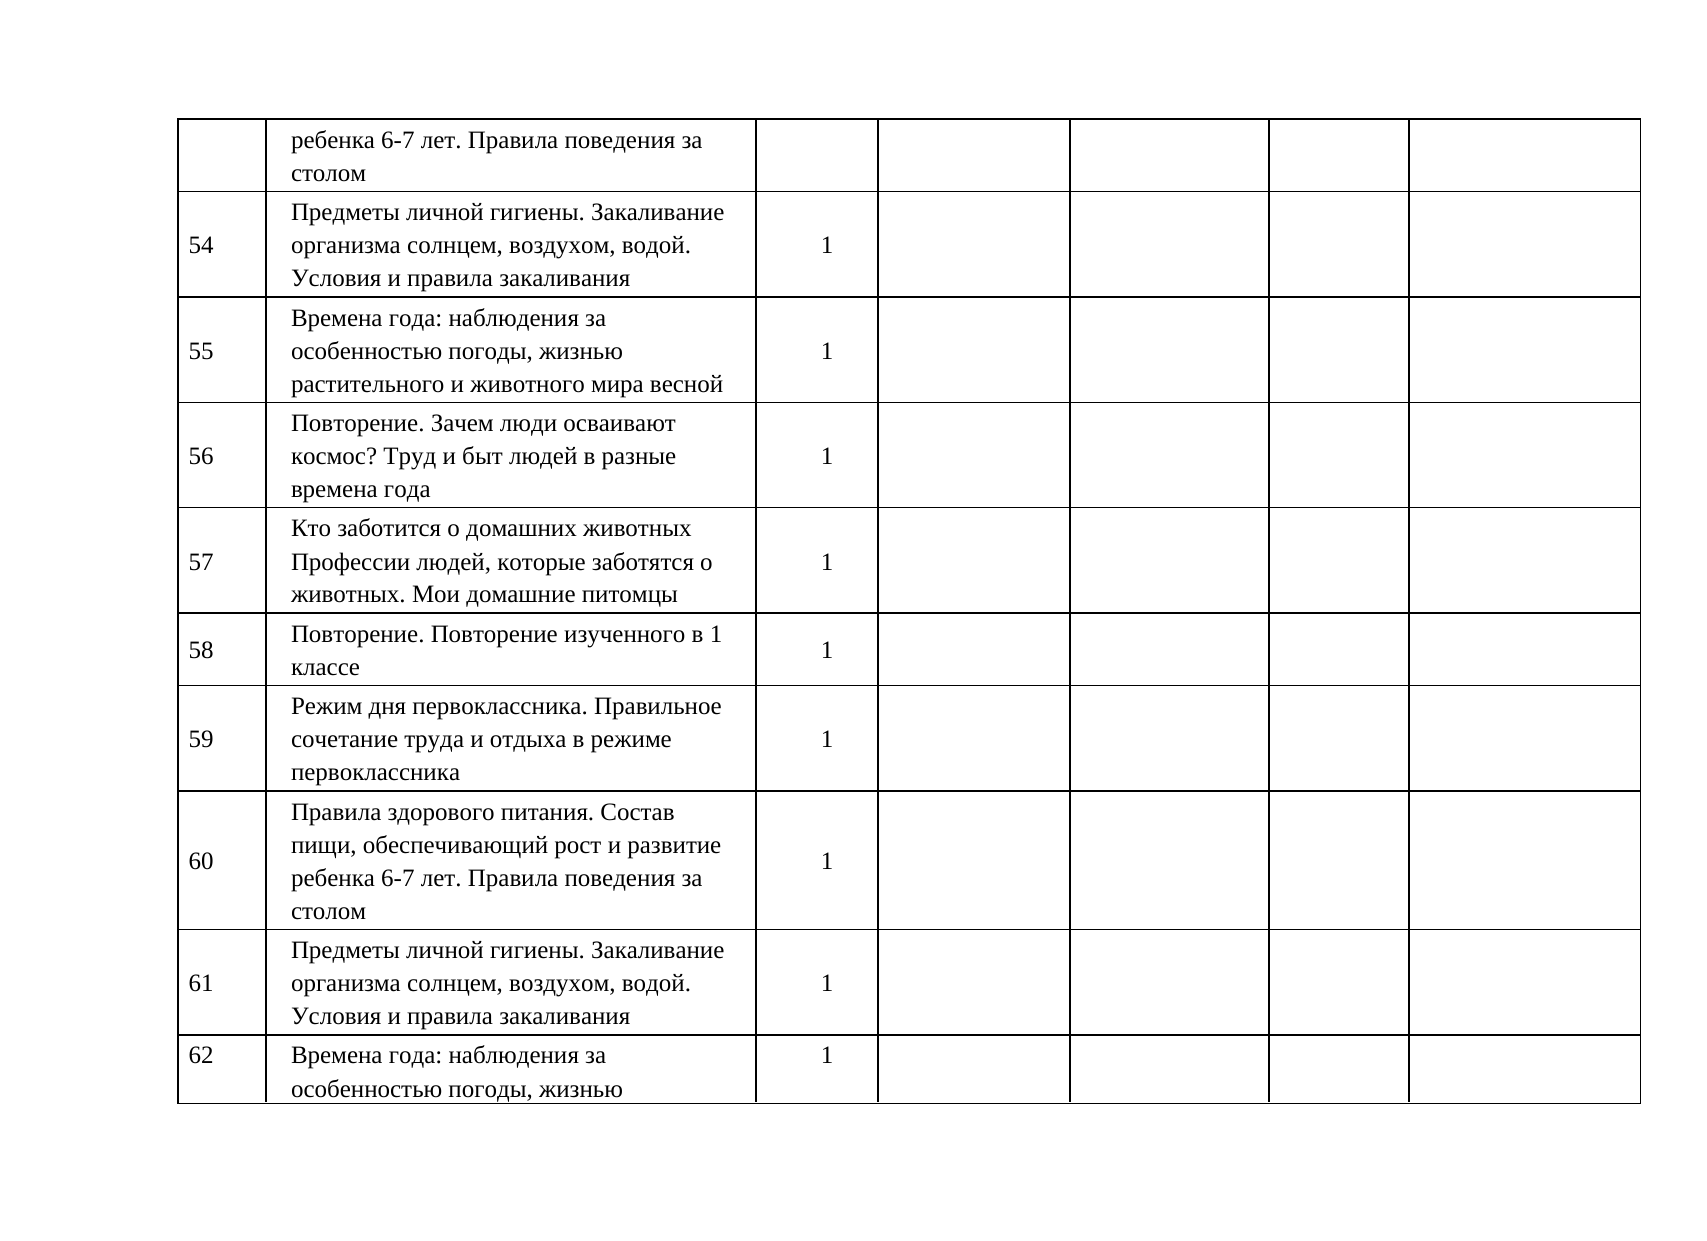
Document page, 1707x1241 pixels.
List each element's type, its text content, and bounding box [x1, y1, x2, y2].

table_cell [879, 508, 1069, 612]
table_cell [1410, 403, 1640, 507]
table_cell 1 [757, 930, 877, 1034]
table_cell [1270, 930, 1408, 1034]
table_cell [1410, 120, 1640, 191]
table_cell 53 [179, 120, 265, 191]
table_cell 58 [179, 614, 265, 684]
table_cell 1 [757, 614, 877, 684]
table_cell Повторение. Зачем люди осваивают космос? Труд и быт людей в разные времена года [267, 403, 755, 507]
table_cell [879, 686, 1069, 790]
table_cell [1071, 1036, 1268, 1102]
table_cell [1410, 614, 1640, 684]
table_cell 1 [757, 120, 877, 191]
table_cell [1270, 686, 1408, 790]
table_cell [1410, 192, 1640, 296]
table_cell 54 [179, 192, 265, 296]
table_cell [879, 120, 1069, 191]
table_cell [1071, 508, 1268, 612]
table_cell [1270, 508, 1408, 612]
table_cell [1410, 686, 1640, 790]
table_cell 1 [757, 792, 877, 928]
table_cell [1270, 792, 1408, 928]
table_cell 1 [757, 1036, 877, 1102]
table_cell Правила здорового питания. Состав пищи, обеспечивающий рост и развитие ребенка 6-7 лет. Правила поведения за столом [267, 792, 755, 928]
table_cell [879, 1036, 1069, 1102]
table_cell 60 [179, 792, 265, 928]
table_cell [879, 298, 1069, 401]
table_cell [1270, 120, 1408, 191]
table_cell [1270, 403, 1408, 507]
table_cell [879, 192, 1069, 296]
table_cell [879, 930, 1069, 1034]
table_cell [1270, 1036, 1408, 1102]
table_cell 62 [179, 1036, 265, 1102]
table_cell 56 [179, 403, 265, 507]
table_cell [1071, 298, 1268, 401]
table_cell 1 [757, 403, 877, 507]
table_cell [879, 792, 1069, 928]
table_cell Предметы личной гигиены. Закаливание организма солнцем, воздухом, водой. Условия и правила закаливания [267, 930, 755, 1034]
table_cell [1071, 614, 1268, 684]
table_cell [1071, 192, 1268, 296]
table_cell [1270, 298, 1408, 401]
table_cell [879, 614, 1069, 684]
table_cell 61 [179, 930, 265, 1034]
table_cell Режим дня первоклассника. Правильное сочетание труда и отдыха в режиме первоклассника [267, 686, 755, 790]
table_cell [1270, 614, 1408, 684]
table_cell [1410, 298, 1640, 401]
table_cell [1270, 192, 1408, 296]
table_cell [267, 120, 755, 191]
table_cell 1 [757, 192, 877, 296]
table_cell 55 [179, 298, 265, 401]
table_cell 57 [179, 508, 265, 612]
table_cell [1071, 120, 1268, 191]
table_cell 59 [179, 686, 265, 790]
table_cell [1410, 792, 1640, 928]
table_cell [1410, 508, 1640, 612]
table_cell [1410, 1036, 1640, 1102]
table_cell [1071, 930, 1268, 1034]
table_cell 1 [757, 508, 877, 612]
table_cell Времена года: наблюдения за особенностью погоды, жизнью растительного и животного мира весной [267, 298, 755, 401]
table_cell Кто заботится о домашних животных Профессии людей, которые заботятся о животных. Мои домашние питомцы [267, 508, 755, 612]
table_cell Предметы личной гигиены. Закаливание организма солнцем, воздухом, водой. Условия и правила закаливания [267, 192, 755, 296]
table_cell Повторение. Повторение изученного в 1 классе [267, 614, 755, 684]
table_cell [1071, 403, 1268, 507]
table_cell 1 [757, 298, 877, 401]
table_cell [1071, 792, 1268, 928]
table_cell [1410, 930, 1640, 1034]
table_cell [879, 403, 1069, 507]
table_cell 1 [757, 686, 877, 790]
table_cell [1071, 686, 1268, 790]
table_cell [267, 1036, 755, 1102]
